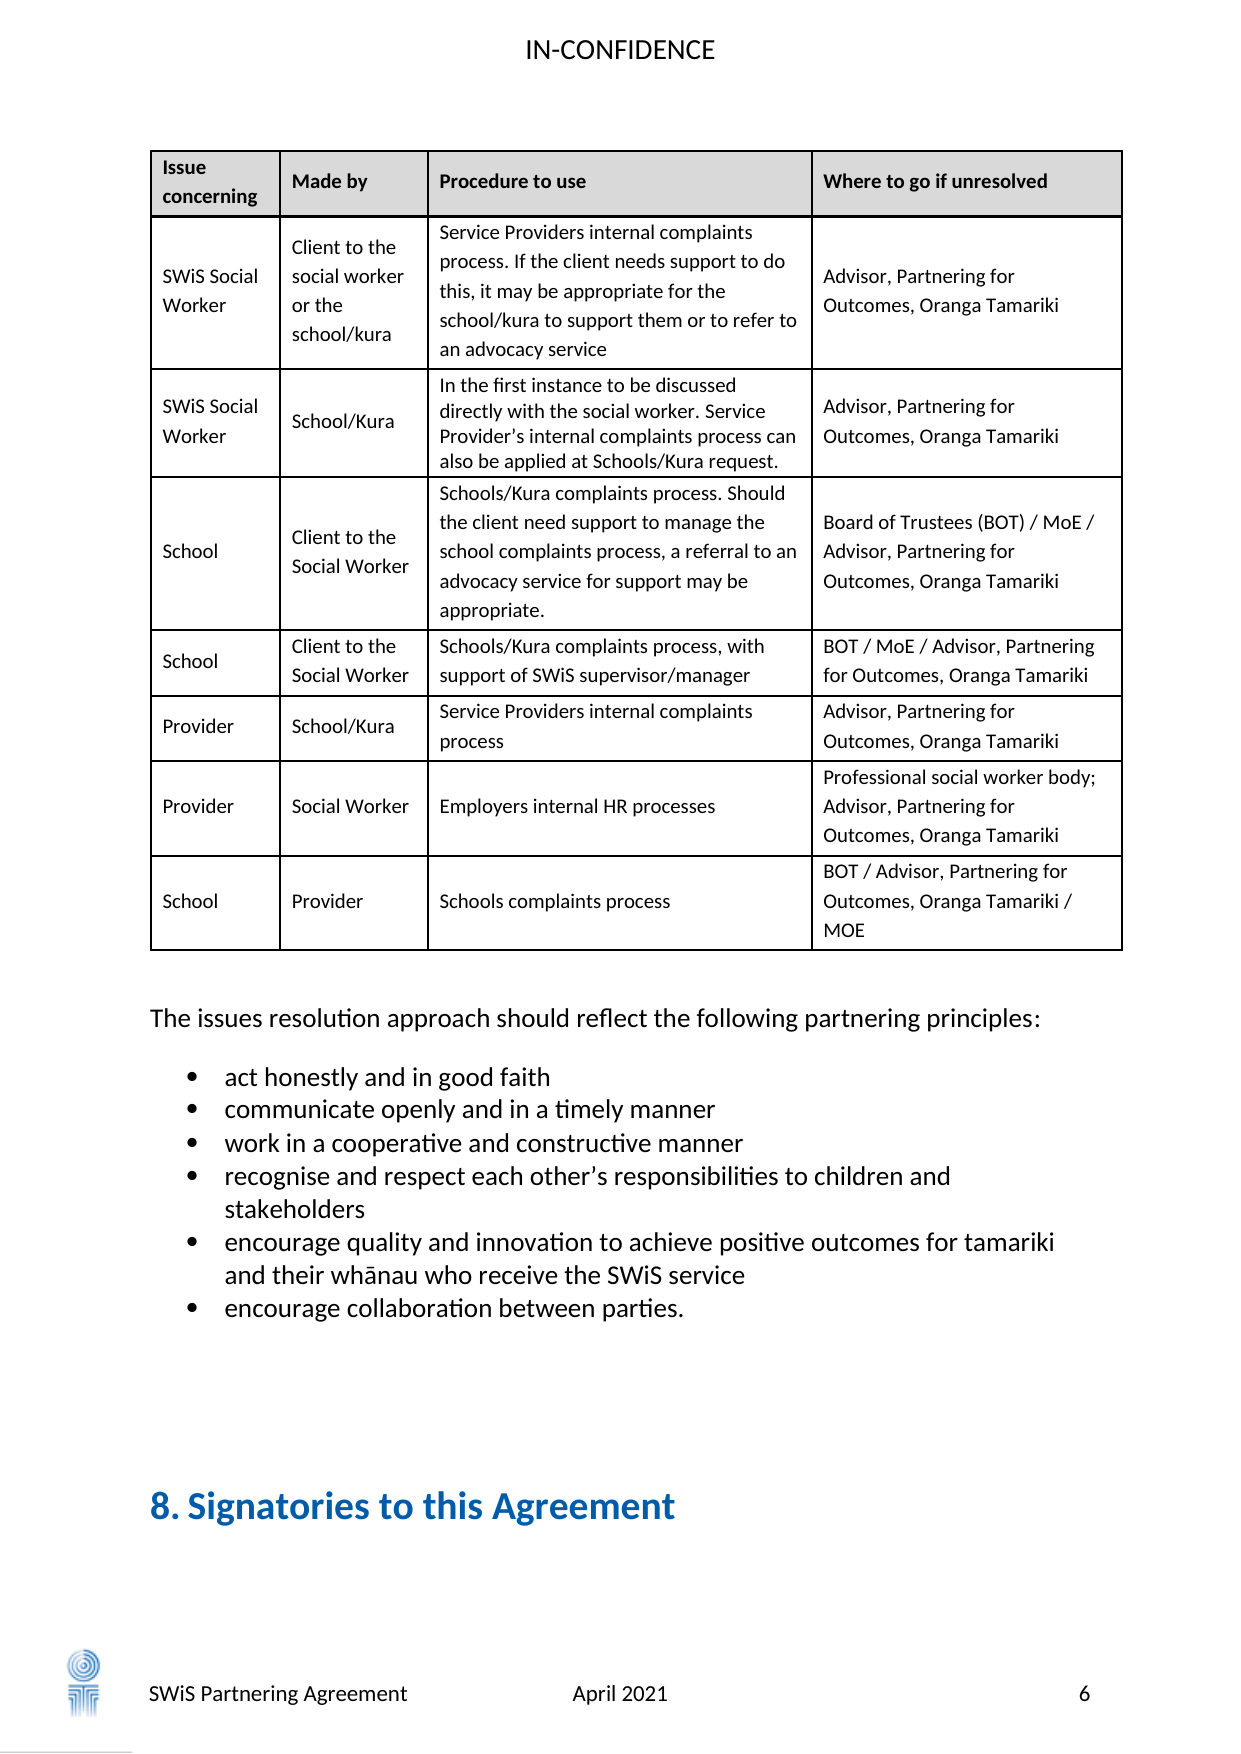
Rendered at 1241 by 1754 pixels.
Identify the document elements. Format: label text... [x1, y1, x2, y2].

subtitle Signatories to this Agreement [150, 1481, 1090, 1529]
table_cell Provider [281, 857, 427, 949]
table_cell Client to the Social Worker [281, 478, 427, 629]
table_cell Provider [152, 697, 279, 760]
table_cell Provider [152, 762, 279, 854]
table_cell BOT / Advisor, Partnering for Outcomes, Oranga Tamariki / MOE [813, 857, 1121, 949]
list recognise and respect each other’s responsibilities to children and stakeholders [187, 1159, 1090, 1225]
list encourage collaboration between parties. [187, 1291, 1090, 1324]
table_cell Advisor, Partnering for Outcomes, Oranga Tamariki [813, 370, 1121, 476]
table_cell School [152, 857, 279, 949]
table_cell Schools/Kura complaints process. Should the client need support to manage the school complaints process, a referral to an advocacy service for support may be appropriate. [429, 478, 811, 629]
list work in a cooperative and constructive manner [187, 1126, 1090, 1159]
table_cell SWiS Social Worker [152, 370, 279, 476]
table_cell Advisor, Partnering for Outcomes, Oranga Tamariki [813, 218, 1121, 368]
table_cell School [152, 478, 279, 629]
table_cell Service Providers internal complaints process. If the client needs support to do this, it may be appropriate for the school/kura to support them or to refer to an advocacy service [429, 218, 811, 368]
text The issues resolution approach should reflect the following partnering principles: [150, 1002, 1090, 1035]
table_cell Client to the Social Worker [281, 631, 427, 694]
table_cell School [152, 631, 279, 694]
table_cell Employers internal HR processes [429, 762, 811, 854]
table_cell BOT / MoE / Advisor, Partnering for Outcomes, Oranga Tamariki [813, 631, 1121, 694]
table_cell Service Providers internal complaints process [429, 697, 811, 760]
list act honestly and in good faith [187, 1060, 1090, 1093]
list encourage quality and innovation to achieve positive outcomes for tamariki and their whānau who receive the SWiS service [187, 1225, 1090, 1291]
table_header Made by [281, 152, 427, 215]
table_cell Schools/Kura complaints process, with support of SWiS supervisor/manager [429, 631, 811, 694]
table_header Where to go if unresolved [813, 152, 1121, 215]
table_cell Board of Trustees (BOT) / MoE / Advisor, Partnering for Outcomes, Oranga Tamariki [813, 478, 1121, 629]
table_cell Client to the social worker or the school/kura [281, 218, 427, 368]
table_cell School/Kura [281, 370, 427, 476]
table_header Procedure to use [429, 152, 811, 215]
picture [0, 1601, 133, 1754]
table_cell School/Kura [281, 697, 427, 760]
table_cell Social Worker [281, 762, 427, 854]
table_cell In the first instance to be discussed directly with the social worker. Service Provider’s internal complaints process can also be applied at Schools/Kura request. [429, 370, 811, 476]
table_cell Schools complaints process [429, 857, 811, 949]
table_cell Advisor, Partnering for Outcomes, Oranga Tamariki [813, 697, 1121, 760]
list communicate openly and in a timely manner [187, 1093, 1090, 1126]
table_header Issue concerning [152, 152, 279, 215]
table_cell Professional social worker body; Advisor, Partnering for Outcomes, Oranga Tamariki [813, 762, 1121, 854]
table_cell SWiS Social Worker [152, 218, 279, 368]
